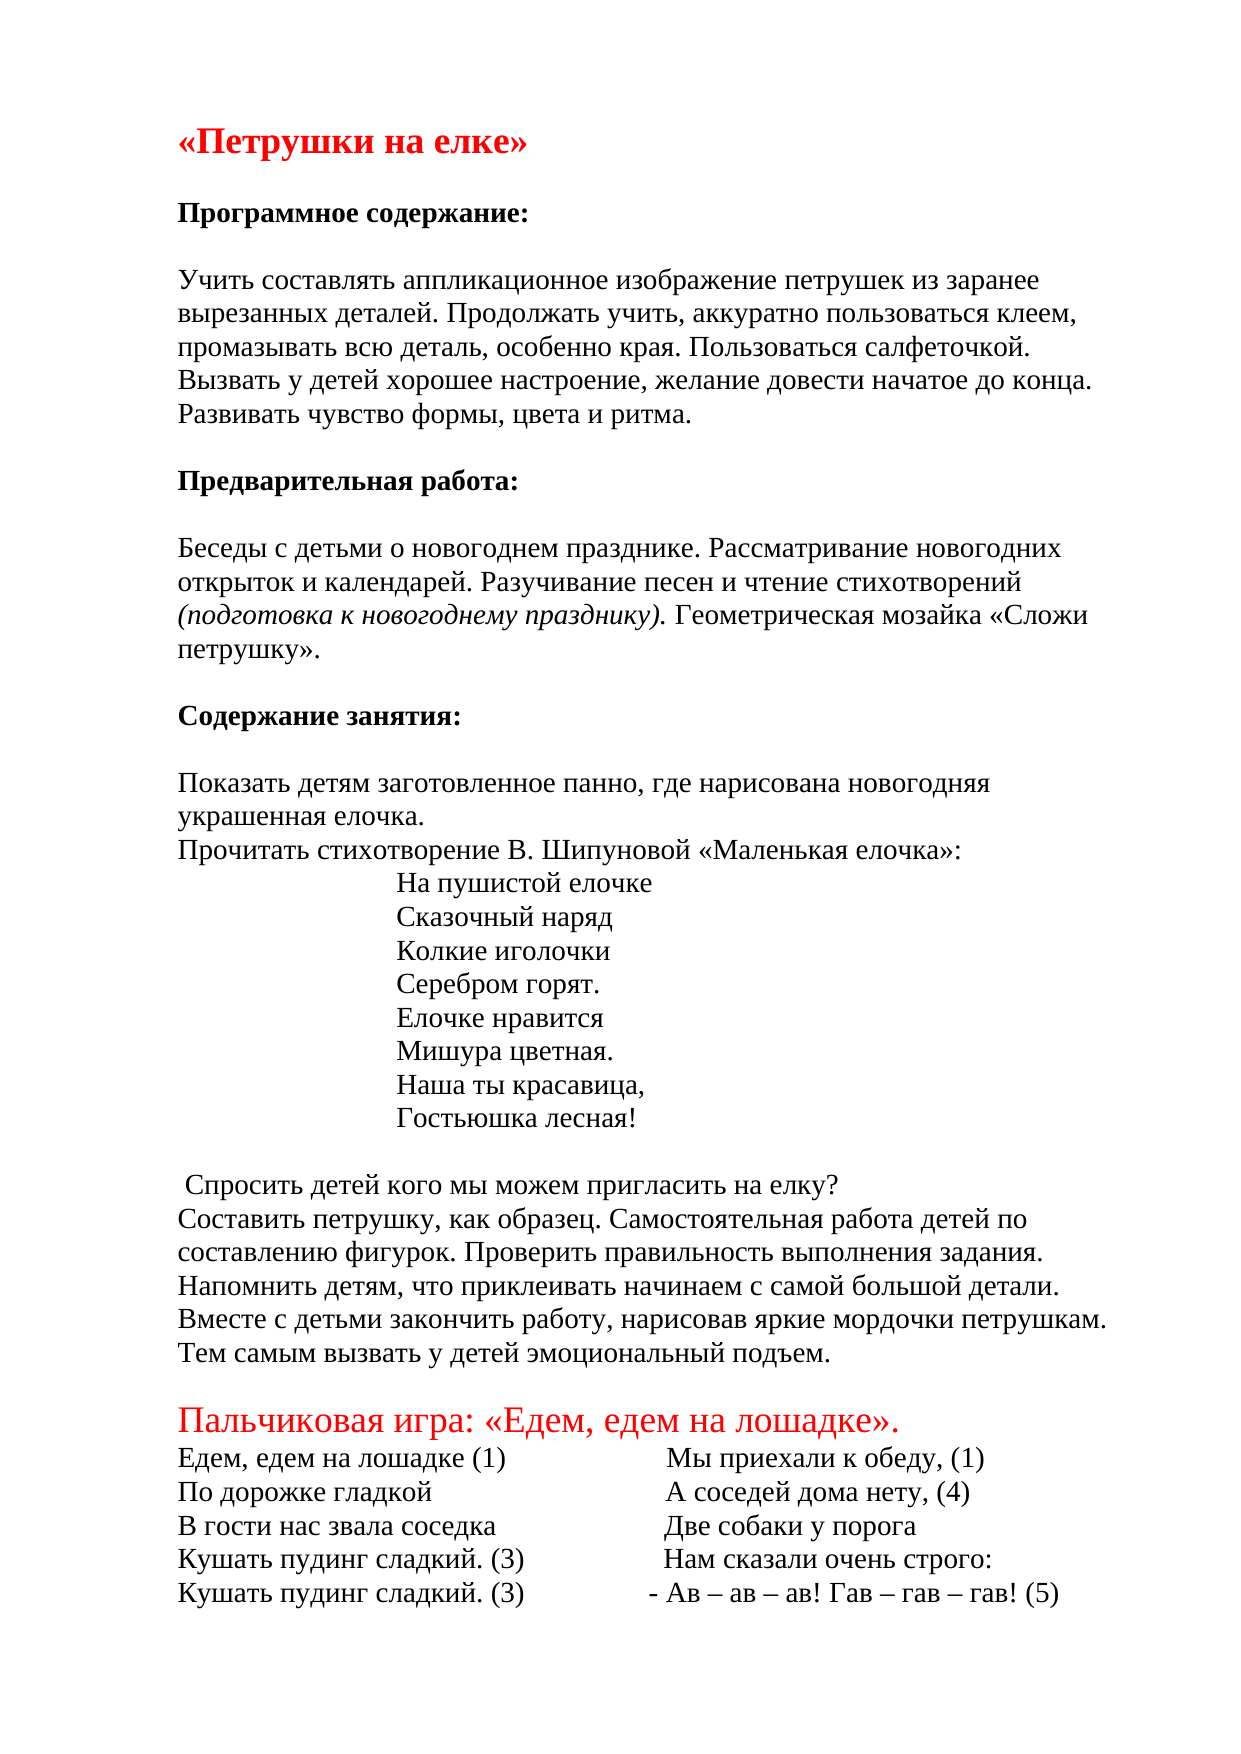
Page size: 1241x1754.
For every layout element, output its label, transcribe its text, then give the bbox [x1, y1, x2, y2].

text Вызвать у детей хорошее настроение, желание довести начатое до конца. [177, 362, 1125, 396]
text Показать детям заготовленное панно, где нарисована новогодняя украшенная елочка. [177, 765, 1125, 832]
text Едем, едем на лошадке (1) Мы приехали к обеду, (1) [177, 1441, 1125, 1474]
text Программное содержание: [177, 195, 1125, 228]
text Предварительная работа: [177, 463, 1125, 497]
text Учить составлять аппликационное изображение петрушек из заранее вырезанных деталей. Продолжать учить, аккуратно пользоваться клеем, промазывать всю деталь, особенно края. Пользоваться салфеточкой. [177, 262, 1125, 362]
text По дорожке гладкой А соседей дома нету, (4) [177, 1474, 1125, 1508]
text Напомнить детям, что приклеивать начинаем с самой большой детали. [177, 1268, 1125, 1302]
text Кушать пудинг сладкий. (3) - Ав – ав – ав! Гав – гав – гав! (5) [177, 1575, 1125, 1608]
text Прочитать стихотворение В. Шипуновой «Маленькая елочка»: [177, 832, 1125, 866]
text Спросить детей кого мы можем пригласить на елку? [177, 1167, 1125, 1201]
text Гостьюшка лесная! [177, 1100, 1125, 1134]
text Развивать чувство формы, цвета и ритма. [177, 396, 1125, 429]
text Содержание занятия: [177, 698, 1125, 731]
text Тем самым вызвать у детей эмоциональный подъем. [177, 1335, 1125, 1369]
text Составить петрушку, как образец. Самостоятельная работа детей по составлению фигурок. Проверить правильность выполнения задания. [177, 1201, 1125, 1268]
text Серебром горят. [177, 966, 1125, 1000]
text Вместе с детьми закончить работу, нарисовав яркие мордочки петрушкам. [177, 1302, 1125, 1335]
text Мишура цветная. [177, 1033, 1125, 1067]
text Кушать пудинг сладкий. (3) Нам сказали очень строго: [177, 1541, 1125, 1575]
text В гости нас звала соседка Две собаки у порога [177, 1508, 1125, 1541]
text На пушистой елочке [177, 866, 1125, 899]
text Елочке нравится [177, 1000, 1125, 1033]
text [177, 118, 1125, 161]
text Колкие иголочки [177, 933, 1125, 966]
text Сказочный наряд [177, 899, 1125, 933]
text Беседы с детьми о новогоднем празднике. Рассматривание новогодних открыток и календарей. Разучивание песен и чтение стихотворений (подготовка к новогоднему празднику). Геометрическая мозайка «Сложи петрушку». [177, 530, 1125, 664]
text Наша ты красавица, [177, 1067, 1125, 1100]
text Пальчиковая игра: «Едем, едем на лошадке». [177, 1397, 1125, 1441]
